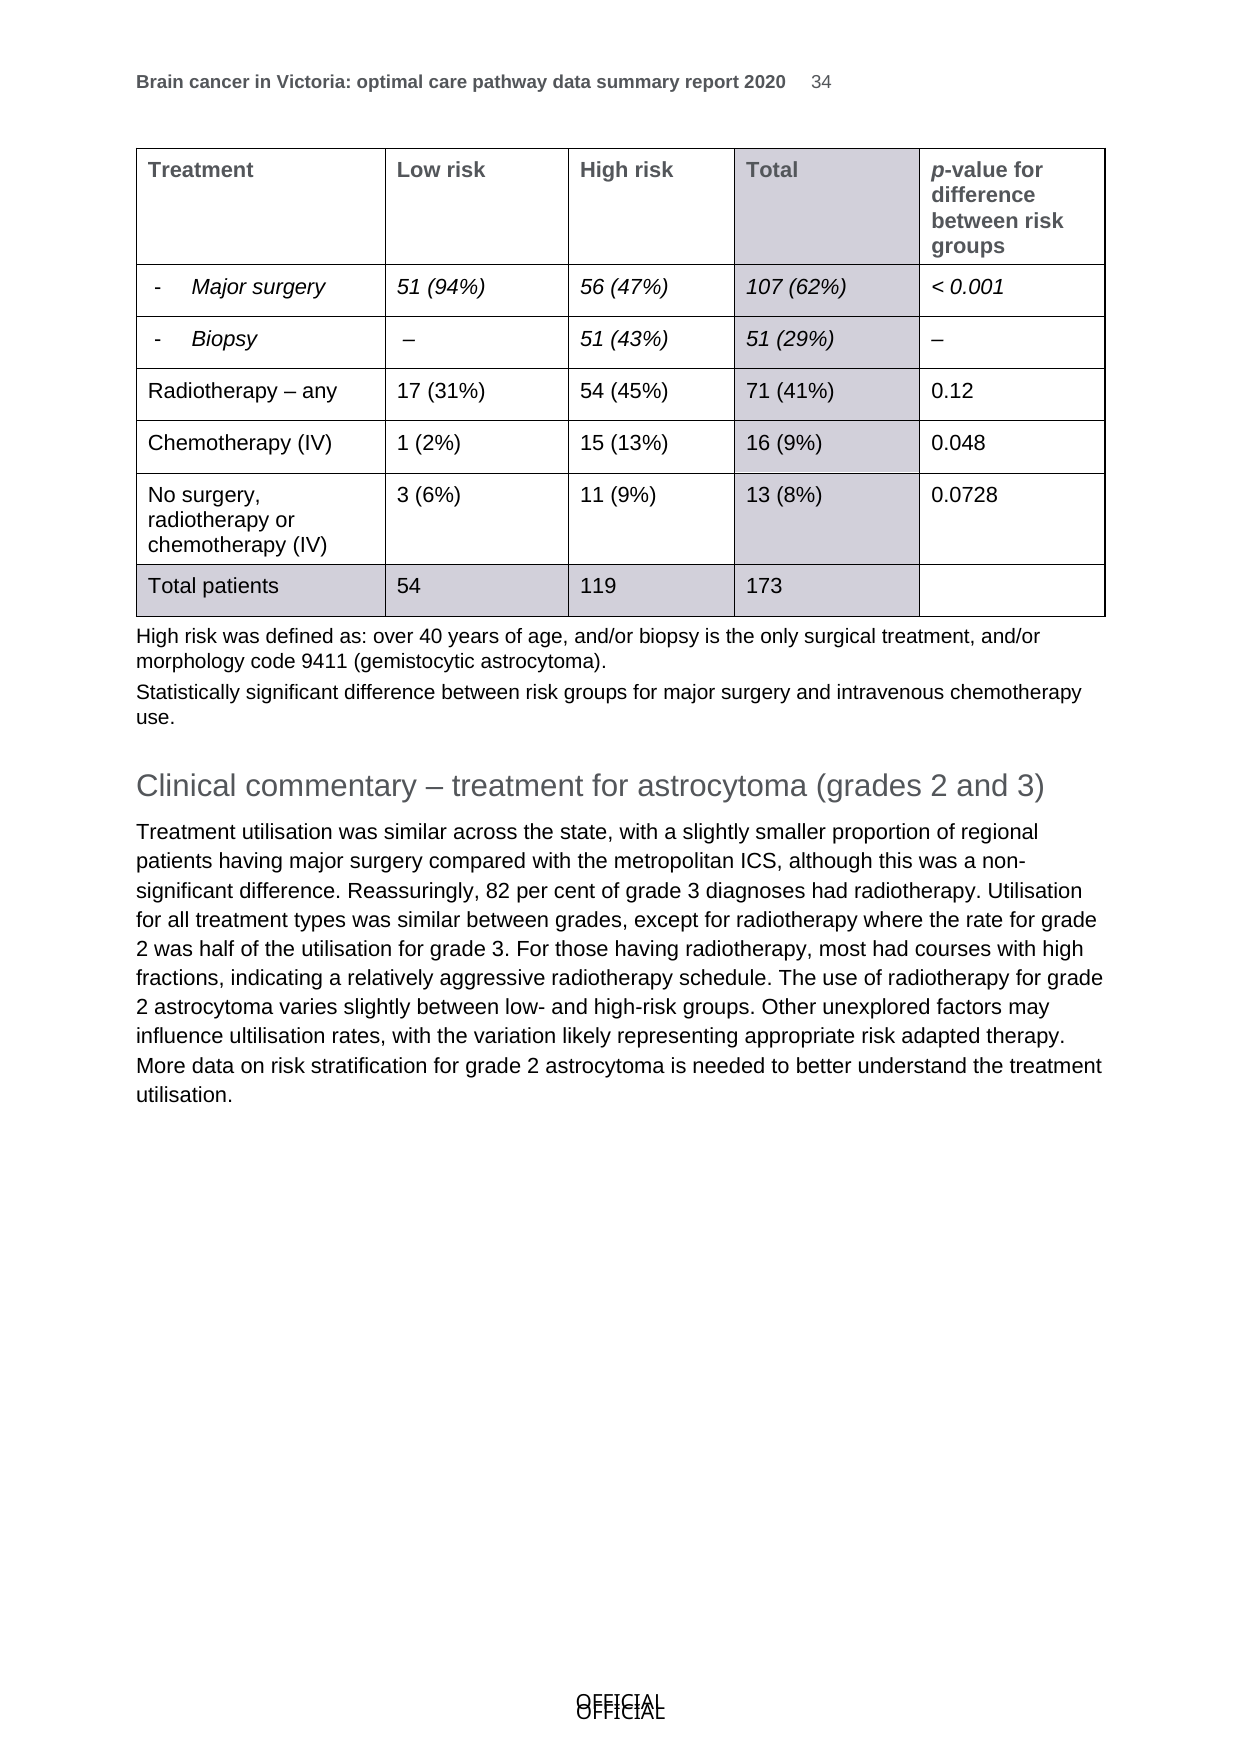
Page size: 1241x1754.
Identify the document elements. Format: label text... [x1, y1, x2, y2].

table_cell 1 (2%) [386, 421, 568, 472]
table_cell 119 [569, 565, 734, 616]
table_cell 51 (43%) [569, 317, 734, 368]
table_cell 11 (9%) [569, 474, 734, 564]
table_header Low risk [386, 149, 568, 264]
table_cell 15 (13%) [569, 421, 734, 472]
table_cell 71 (41%) [735, 369, 919, 420]
table_cell 16 (9%) [735, 421, 919, 472]
table_cell 54 [386, 565, 568, 616]
table_cell < 0.001 [920, 265, 1104, 316]
text Treatment utilisation was similar across the state, with a slightly smaller proportion of regional patients having major surgery compared with the metropolitan ICS, although this was a non-significant difference. Reassuringly, 82 per cent of grade 3 diagnoses had radiotherapy. Utilisation for all treatment types was similar between grades, except for radiotherapy where the rate for grade 2 was half of the utilisation for grade 3. For those having radiotherapy, most had courses with high fractions, indicating a relatively aggressive radiotherapy schedule. The use of radiotherapy for grade 2 astrocytoma varies slightly between low- and high-risk groups. Other unexplored factors may influence ultilisation rates, with the variation likely representing appropriate risk adapted therapy. More data on risk stratification for grade 2 astrocytoma is needed to better understand the treatment utilisation. [136, 815, 1104, 1107]
table_cell 173 [735, 565, 919, 616]
table_header Treatment [137, 149, 385, 264]
table_cell Total patients [137, 565, 385, 616]
table_cell 17 (31%) [386, 369, 568, 420]
text Statistically significant difference between risk groups for major surgery and intravenous chemotherapy use. [136, 679, 1104, 729]
table_cell 51 (94%) [386, 265, 568, 316]
text High risk was defined as: over 40 years of age, and/or biopsy is the only surgical treatment, and/or morphology code 9411 (gemistocytic astrocytoma). [136, 623, 1104, 673]
table_cell 0.048 [920, 421, 1104, 472]
table_cell 0.0728 [920, 474, 1104, 564]
table_cell 0.12 [920, 369, 1104, 420]
table_cell 13 (8%) [735, 474, 919, 564]
table_cell No surgery, radiotherapy or chemotherapy (IV) [137, 474, 385, 564]
table_cell – [920, 317, 1104, 368]
table_cell – [386, 317, 568, 368]
table_cell Major surgery [137, 265, 385, 316]
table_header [920, 149, 1104, 264]
table_cell 107 (62%) [735, 265, 919, 316]
table_cell 56 (47%) [569, 265, 734, 316]
table_cell 51 (29%) [735, 317, 919, 368]
table_cell 54 (45%) [569, 369, 734, 420]
table_cell [920, 565, 1104, 616]
table_cell 3 (6%) [386, 474, 568, 564]
table_cell Radiotherapy – any [137, 369, 385, 420]
table_header Total [735, 149, 919, 264]
table_cell Biopsy [137, 317, 385, 368]
table_header High risk [569, 149, 734, 264]
table_cell Chemotherapy (IV) [137, 421, 385, 472]
subtitle Clinical commentary – treatment for astrocytoma (grades 2 and 3) [136, 767, 1104, 803]
